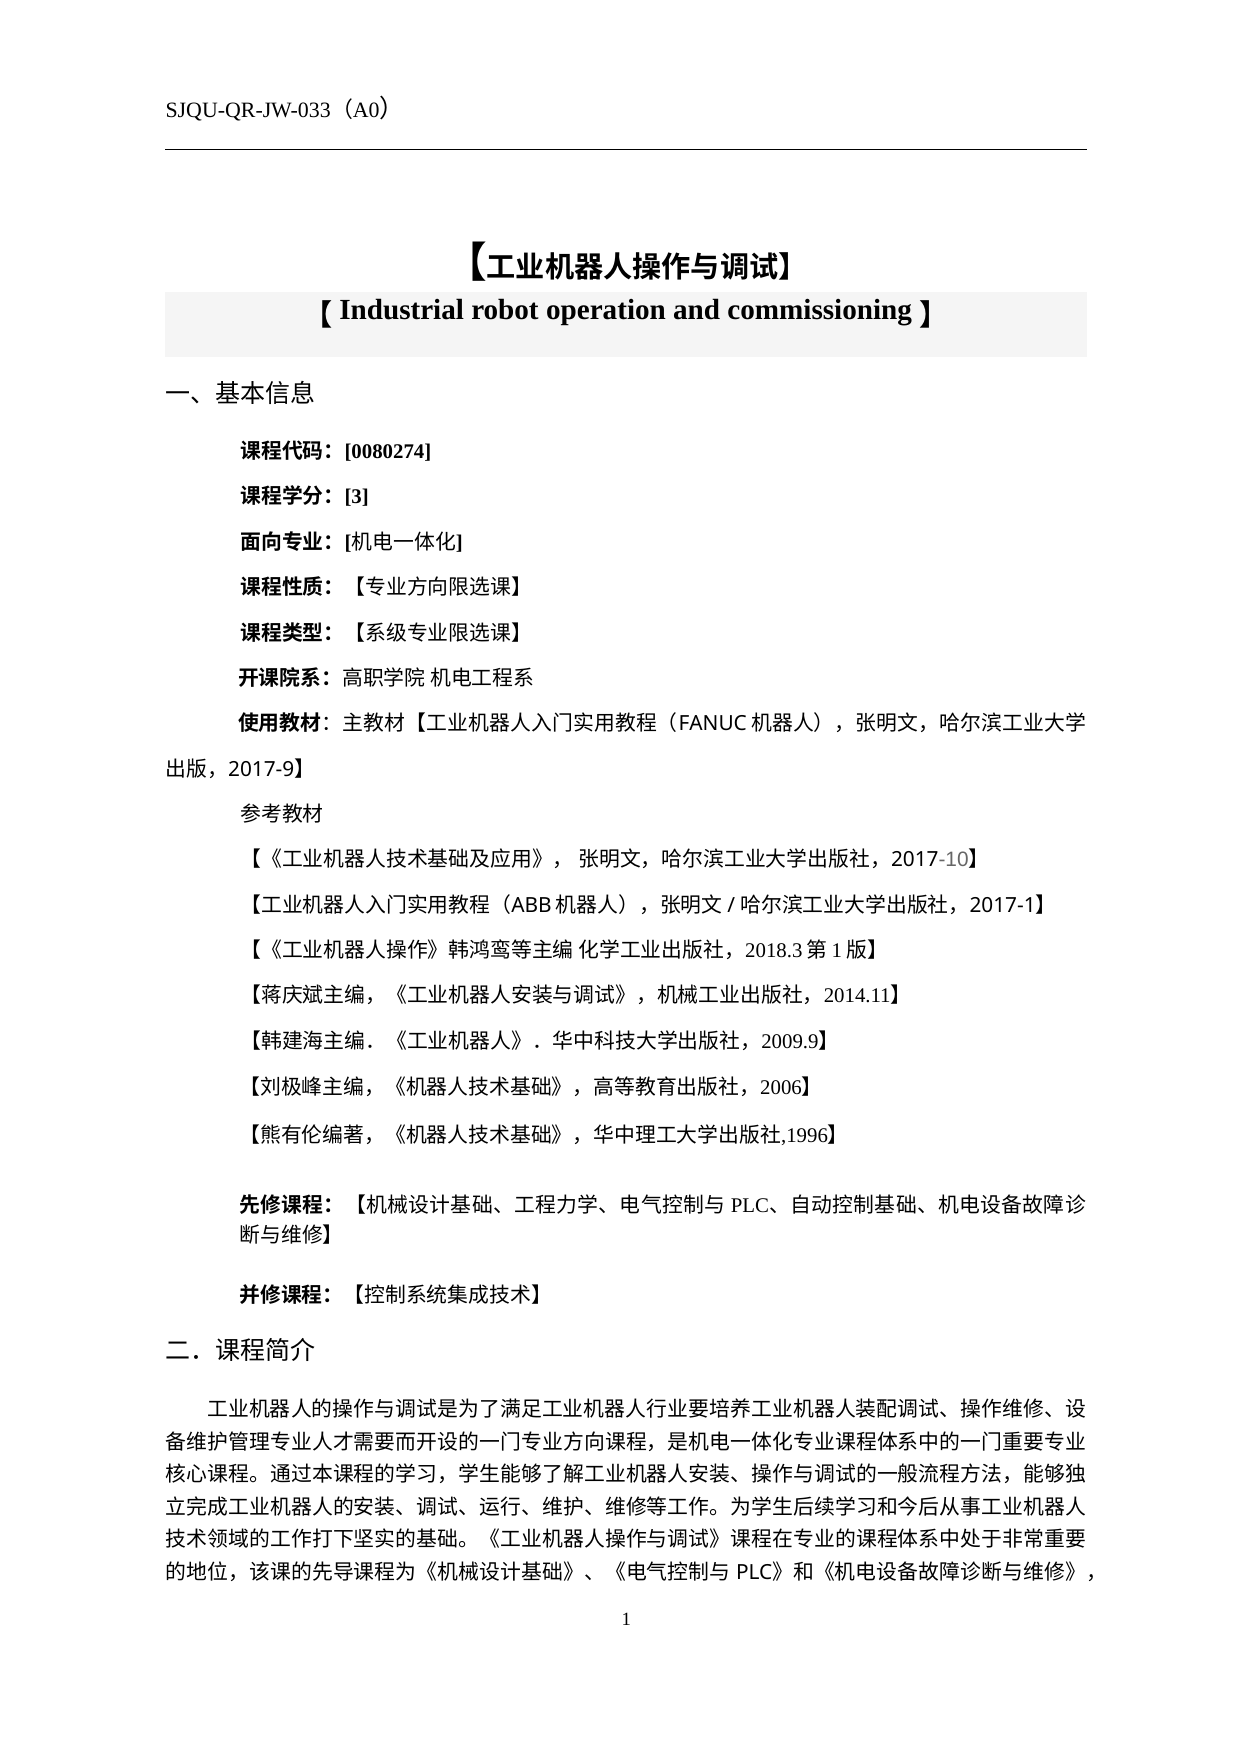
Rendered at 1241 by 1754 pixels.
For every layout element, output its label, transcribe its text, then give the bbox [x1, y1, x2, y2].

text 【工业机器人入门实用教程（ABB机器人），张明文 / 哈尔滨工业大学出版社，2017-1】 [240, 888, 1087, 918]
text 参考教材 [240, 797, 1087, 827]
text 【韩建海主编．《工业机器人》．华中科技大学出版社，2009.9】 [240, 1024, 1087, 1054]
text 【《工业机器人技术基础及应用》， 张明文，哈尔滨工业大学出版社，2017-10】 [240, 842, 1087, 873]
text 课程学分：[3] [240, 480, 1087, 510]
text 【刘极峰主编，《机器人技术基础》，高等教育出版社，2006】 [165, 1069, 1087, 1102]
text 先修课程：【机械设计基础、工程力学、电气控制与PLC、自动控制基础、机电设备故障诊断与维修】 [239, 1188, 1087, 1249]
text 【熊有伦编著，《机器人技术基础》，华中理工大学出版社,1996】 [165, 1117, 1087, 1149]
text 开课院系：高职学院 机电工程系 [165, 661, 1087, 691]
text 并修课程：【控制系统集成技术】 [165, 1278, 1087, 1308]
text 【 Industrial robot operation and commissioning 】 [165, 292, 1087, 357]
text 【《工业机器人操作》韩鸿鸾等主编 化学工业出版社，2018.3第1版】 [240, 933, 1087, 963]
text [165, 1392, 1087, 1587]
text 【工业机器人操作与调试】 [165, 227, 1087, 292]
text 课程代码：[0080274] [240, 434, 1087, 465]
text 一、基本信息 [165, 373, 1087, 409]
text 课程类型：【系级专业限选课】 [240, 616, 1087, 646]
text 课程性质：【专业方向限选课】 [240, 570, 1087, 601]
text 使用教材：主教材【工业机器人入门实用教程（FANUC机器人），张明文，哈尔滨工业大学出版，2017-9】 [165, 706, 1087, 782]
text 【蒋庆斌主编，《工业机器人安装与调试》，机械工业出版社，2014.11】 [240, 979, 1087, 1009]
text 二．课程简介 [165, 1330, 1087, 1367]
text 面向专业：[机电一体化] [240, 525, 1087, 555]
